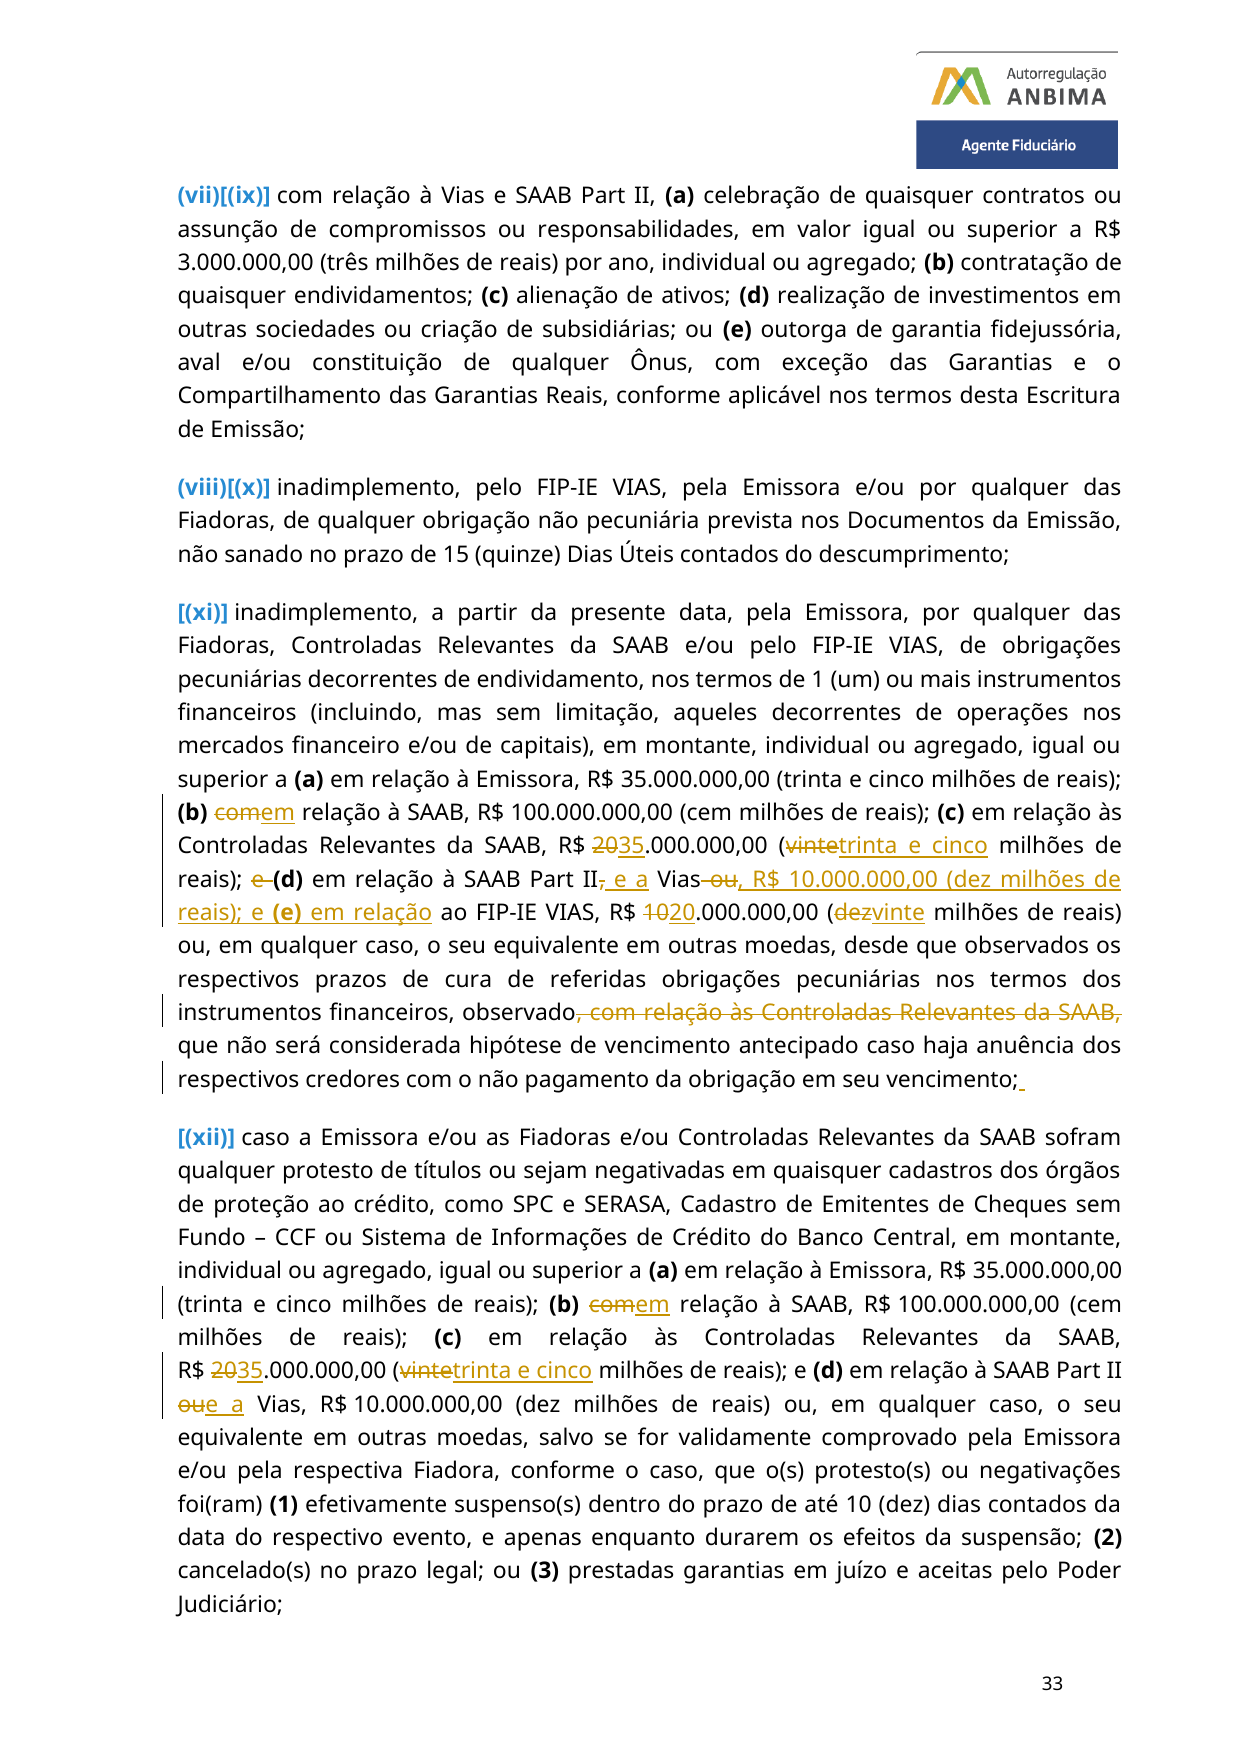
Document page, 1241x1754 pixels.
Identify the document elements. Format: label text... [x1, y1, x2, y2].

list inadimplemento, a partir da presente data, pela Emissora, por qualquer das Fiadoras, Controladas Relevantes da SAAB e/ou pelo FIP-IE VIAS, de obrigações pecuniárias decorrentes de endividamento, nos termos de 1 (um) ou mais instrumentos financeiros (incluindo, mas sem limitação, aqueles decorrentes de operações nos mercados financeiro e/ou de capitais), em montante, individual ou agregado, igual ou superior a (a) em relação à Emissora, R$ 35.000.000,00 (trinta e cinco milhões de reais); (b) relação à SAAB, R$ 100.000.000,00 (cem milhões de reais); (c) em relação às Controladas Relevantes da SAAB, R$ .000.000,00 ( milhões de reais); (d) em relação à SAAB Part II Vias ao FIP-IE VIAS, R$ .000.000,00 ( milhões de reais) ou, em qualquer caso, o seu equivalente em outras moedas, desde que observados os respectivos prazos de cura de referidas obrigações pecuniárias nos termos dos instrumentos financeiros, observado que não será considerada hipótese de vencimento antecipado caso haja anuência dos respectivos credores com o não pagamento da obrigação em seu vencimento; [177, 594, 1122, 1094]
list inadimplemento, pelo FIP-IE VIAS, pela Emissora e/ou por qualquer das Fiadoras, de qualquer obrigação não pecuniária prevista nos Documentos da Emissão, não sanado no prazo de 15 (quinze) Dias Úteis contados do descumprimento; [177, 469, 1122, 569]
list caso a Emissora e/ou as Fiadoras e/ou Controladas Relevantes da SAAB sofram qualquer protesto de títulos ou sejam negativadas em quaisquer cadastros dos órgãos de proteção ao crédito, como SPC e SERASA, Cadastro de Emitentes de Cheques sem Fundo – CCF ou Sistema de Informações de Crédito do Banco Central, em montante, individual ou agregado, igual ou superior a (a) em relação à Emissora, R$ 35.000.000,00 (trinta e cinco milhões de reais); (b) relação à SAAB, R$ 100.000.000,00 (cem milhões de reais); (c) em relação às Controladas Relevantes da SAAB, R$ .000.000,00 ( milhões de reais); e (d) em relação à SAAB Part II Vias, R$ 10.000.000,00 (dez milhões de reais) ou, em qualquer caso, o seu equivalente em outras moedas, salvo se for validamente comprovado pela Emissora e/ou pela respectiva Fiadora, conforme o caso, que o(s) protesto(s) ou negativações foi(ram) (1) efetivamente suspenso(s) dentro do prazo de até 10 (dez) dias contados da data do respectivo evento, e apenas enquanto durarem os efeitos da suspensão; (2) cancelado(s) no prazo legal; ou (3) prestadas garantias em juízo e aceitas pelo Poder Judiciário; [177, 1119, 1122, 1619]
list com relação à Vias e SAAB Part II, (a) celebração de quaisquer contratos ou assunção de compromissos ou responsabilidades, em valor igual ou superior a R$ 3.000.000,00 (três milhões de reais) por ano, individual ou agregado; (b) contratação de quaisquer endividamentos; (c) alienação de ativos; (d) realização de investimentos em outras sociedades ou criação de subsidiárias; ou (e) outorga de garantia fidejussória, aval e/ou constituição de qualquer Ônus, com exceção das Garantias e o Compartilhamento das Garantias Reais, conforme aplicável nos termos desta Escritura de Emissão; [177, 177, 1122, 444]
picture [914, 51, 1118, 167]
